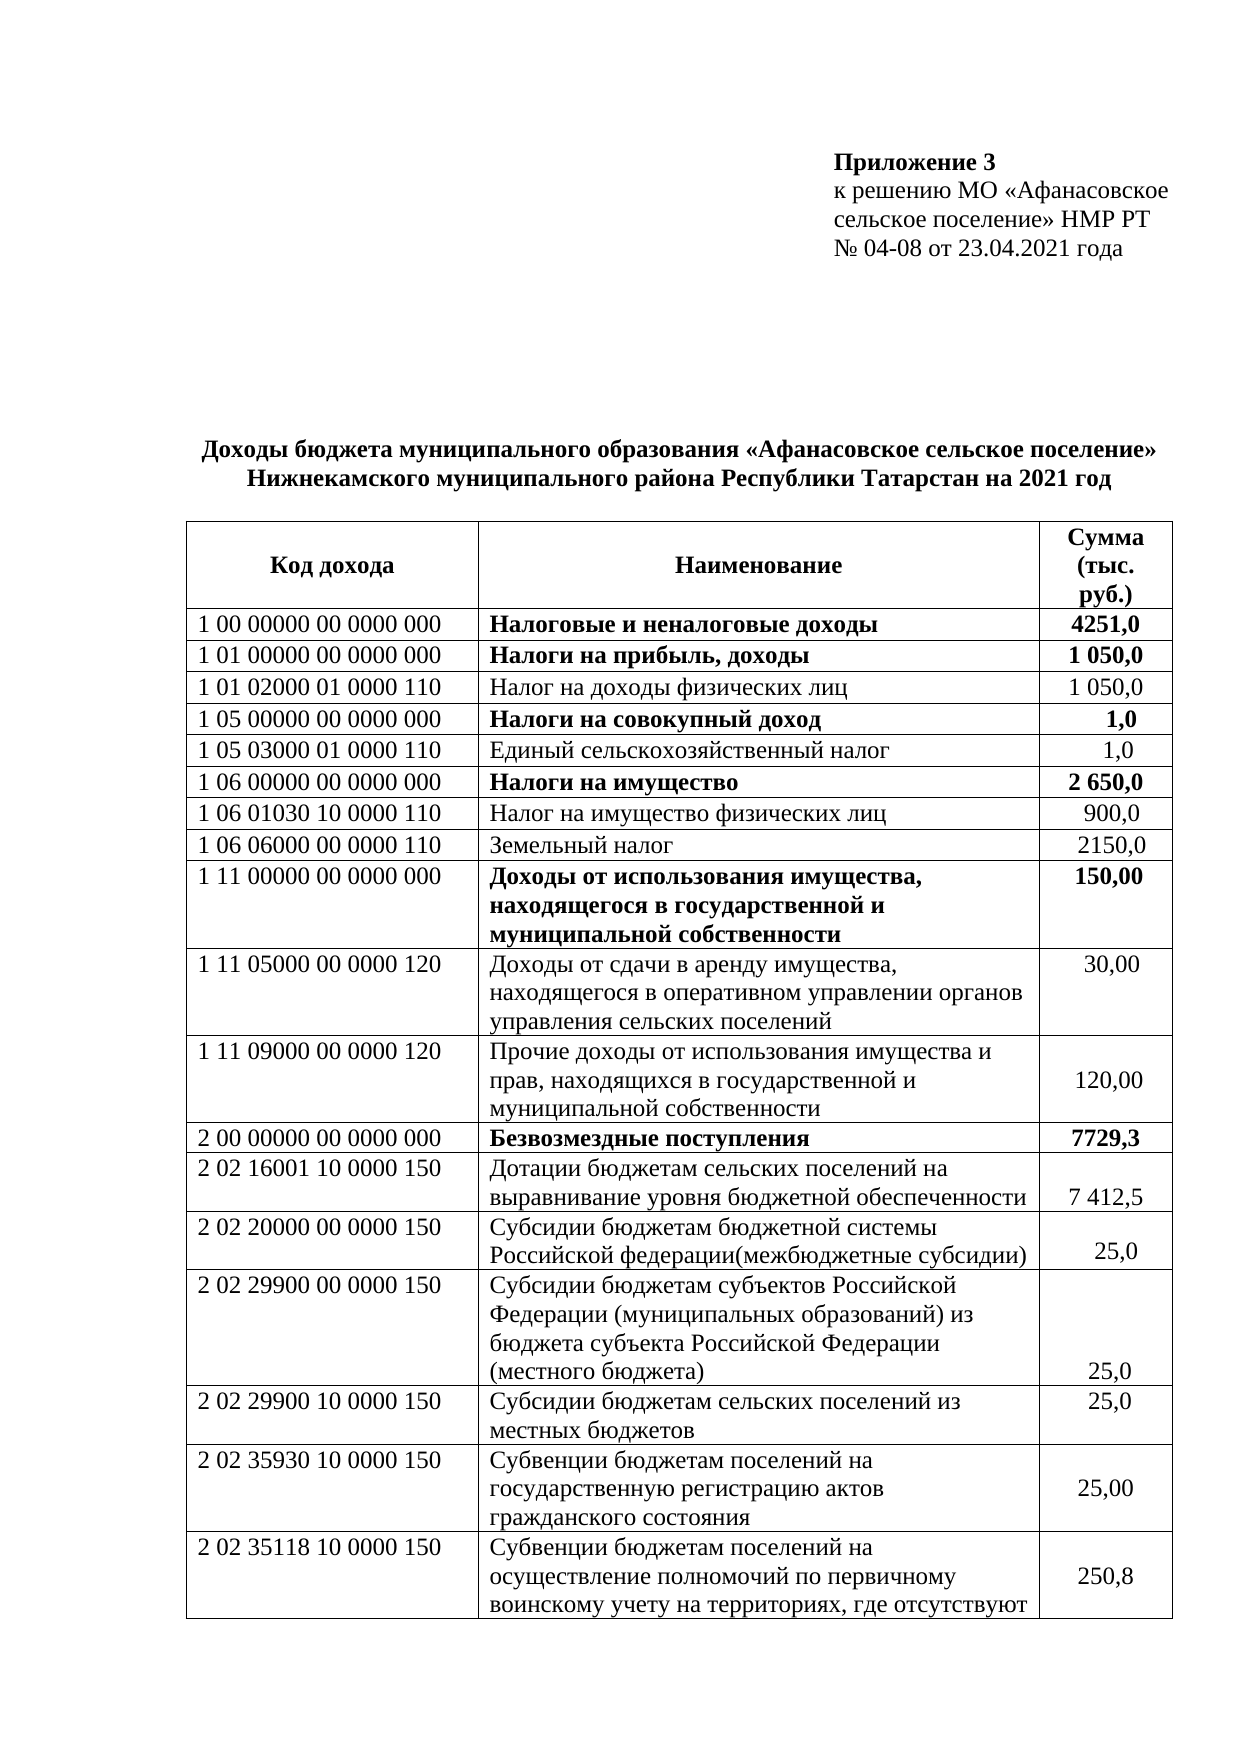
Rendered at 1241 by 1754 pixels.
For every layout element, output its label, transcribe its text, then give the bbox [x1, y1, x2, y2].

table_cell 1 06 00000 00 0000 000 [187, 767, 478, 797]
text к решению МО «Афанасовское [833, 176, 1227, 204]
table_cell Доходы от использования имущества, находящегося в государственной и муниципальной собственности [479, 861, 1039, 948]
table_cell Субсидии бюджетам бюджетной системы Российской федерации(межбюджетные субсидии) [479, 1212, 1039, 1269]
table_cell 250,8 [1040, 1532, 1172, 1618]
table_header Наименование [479, 522, 1039, 608]
table_cell 25,0 [1040, 1270, 1172, 1385]
table_cell 1 00 00000 00 0000 000 [187, 609, 478, 639]
table_cell 1 11 00000 00 0000 000 [187, 861, 478, 948]
table_cell 2 02 29900 00 0000 150 [187, 1270, 478, 1385]
table_cell 1 050,0 [1040, 641, 1172, 671]
table_cell 2 650,0 [1040, 767, 1172, 797]
table_header Код дохода [187, 522, 478, 608]
table_cell Субсидии бюджетам сельских поселений из местных бюджетов [479, 1386, 1039, 1444]
table_cell 1 06 06000 00 0000 110 [187, 830, 478, 860]
table_cell 120,00 [1040, 1036, 1172, 1122]
table_cell Доходы от сдачи в аренду имущества, находящегося в оперативном управлении органов управления сельских поселений [479, 949, 1039, 1035]
table_cell Налоговые и неналоговые доходы [479, 609, 1039, 639]
table_cell 25,0 [1040, 1386, 1172, 1444]
table_cell Прочие доходы от использования имущества и прав, находящихся в государственной и муниципальной собственности [479, 1036, 1039, 1122]
text Приложение 3 [177, 147, 1227, 176]
table_cell Дотации бюджетам сельских поселений на выравнивание уровня бюджетной обеспеченности [479, 1153, 1039, 1211]
table_cell 1 06 01030 10 0000 110 [187, 798, 478, 829]
table_cell Налог на имущество физических лиц [479, 798, 1039, 829]
table_cell 1 11 05000 00 0000 120 [187, 949, 478, 1035]
table_cell 900,0 [1040, 798, 1172, 829]
table_cell Единый сельскохозяйственный налог [479, 735, 1039, 766]
text № 04-08 от 23.04.2021 года [833, 233, 1227, 262]
table_cell 1 05 00000 00 0000 000 [187, 704, 478, 734]
text сельское поселение» НМР РТ [833, 204, 1227, 233]
table_cell 2150,0 [1040, 830, 1172, 860]
table_cell Налоги на совокупный доход [479, 704, 1039, 734]
table_cell 1 05 03000 01 0000 110 [187, 735, 478, 766]
table_cell 2 02 35930 10 0000 150 [187, 1445, 478, 1531]
table_cell 1 01 02000 01 0000 110 [187, 672, 478, 703]
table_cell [479, 1532, 1039, 1618]
table_cell 2 00 00000 00 0000 000 [187, 1123, 478, 1152]
table_cell 1,0 [1040, 704, 1172, 734]
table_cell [187, 1532, 478, 1618]
table_cell 7729,3 [1040, 1123, 1172, 1152]
table_cell 150,00 [1040, 861, 1172, 948]
table_cell 25,0 [1040, 1212, 1172, 1269]
table_cell 7 412,5 [1040, 1153, 1172, 1211]
table_cell Налог на доходы физических лиц [479, 672, 1039, 703]
table_cell 2 02 29900 10 0000 150 [187, 1386, 478, 1444]
table_cell 4251,0 [1040, 609, 1172, 639]
table_cell 1 050,0 [1040, 672, 1172, 703]
table_cell Налоги на имущество [479, 767, 1039, 797]
table_cell 30,00 [1040, 949, 1172, 1035]
table_cell Субсидии бюджетам субъектов Российской Федерации (муниципальных образований) из бюджета субъекта Российской Федерации (местного бюджета) [479, 1270, 1039, 1385]
table_header Сумма (тыс. руб.) [1040, 522, 1172, 608]
table_cell Субвенции бюджетам поселений на государственную регистрацию актов гражданского состояния [479, 1445, 1039, 1531]
table_cell Земельный налог [479, 830, 1039, 860]
table_cell 1,0 [1040, 735, 1172, 766]
table_cell 1 01 00000 00 0000 000 [187, 641, 478, 671]
table_cell 25,00 [1040, 1445, 1172, 1531]
table_cell 2 02 16001 10 0000 150 [187, 1153, 478, 1211]
table_cell Налоги на прибыль, доходы [479, 641, 1039, 671]
table_cell Безвозмездные поступления [479, 1123, 1039, 1152]
table_cell 2 02 20000 00 0000 150 [187, 1212, 478, 1269]
text Доходы бюджета муниципального образования «Афанасовское сельское поселение» Нижнекамского муниципального района Республики Татарстан на 2021 год [177, 434, 1181, 492]
table_cell 1 11 09000 00 0000 120 [187, 1036, 478, 1122]
